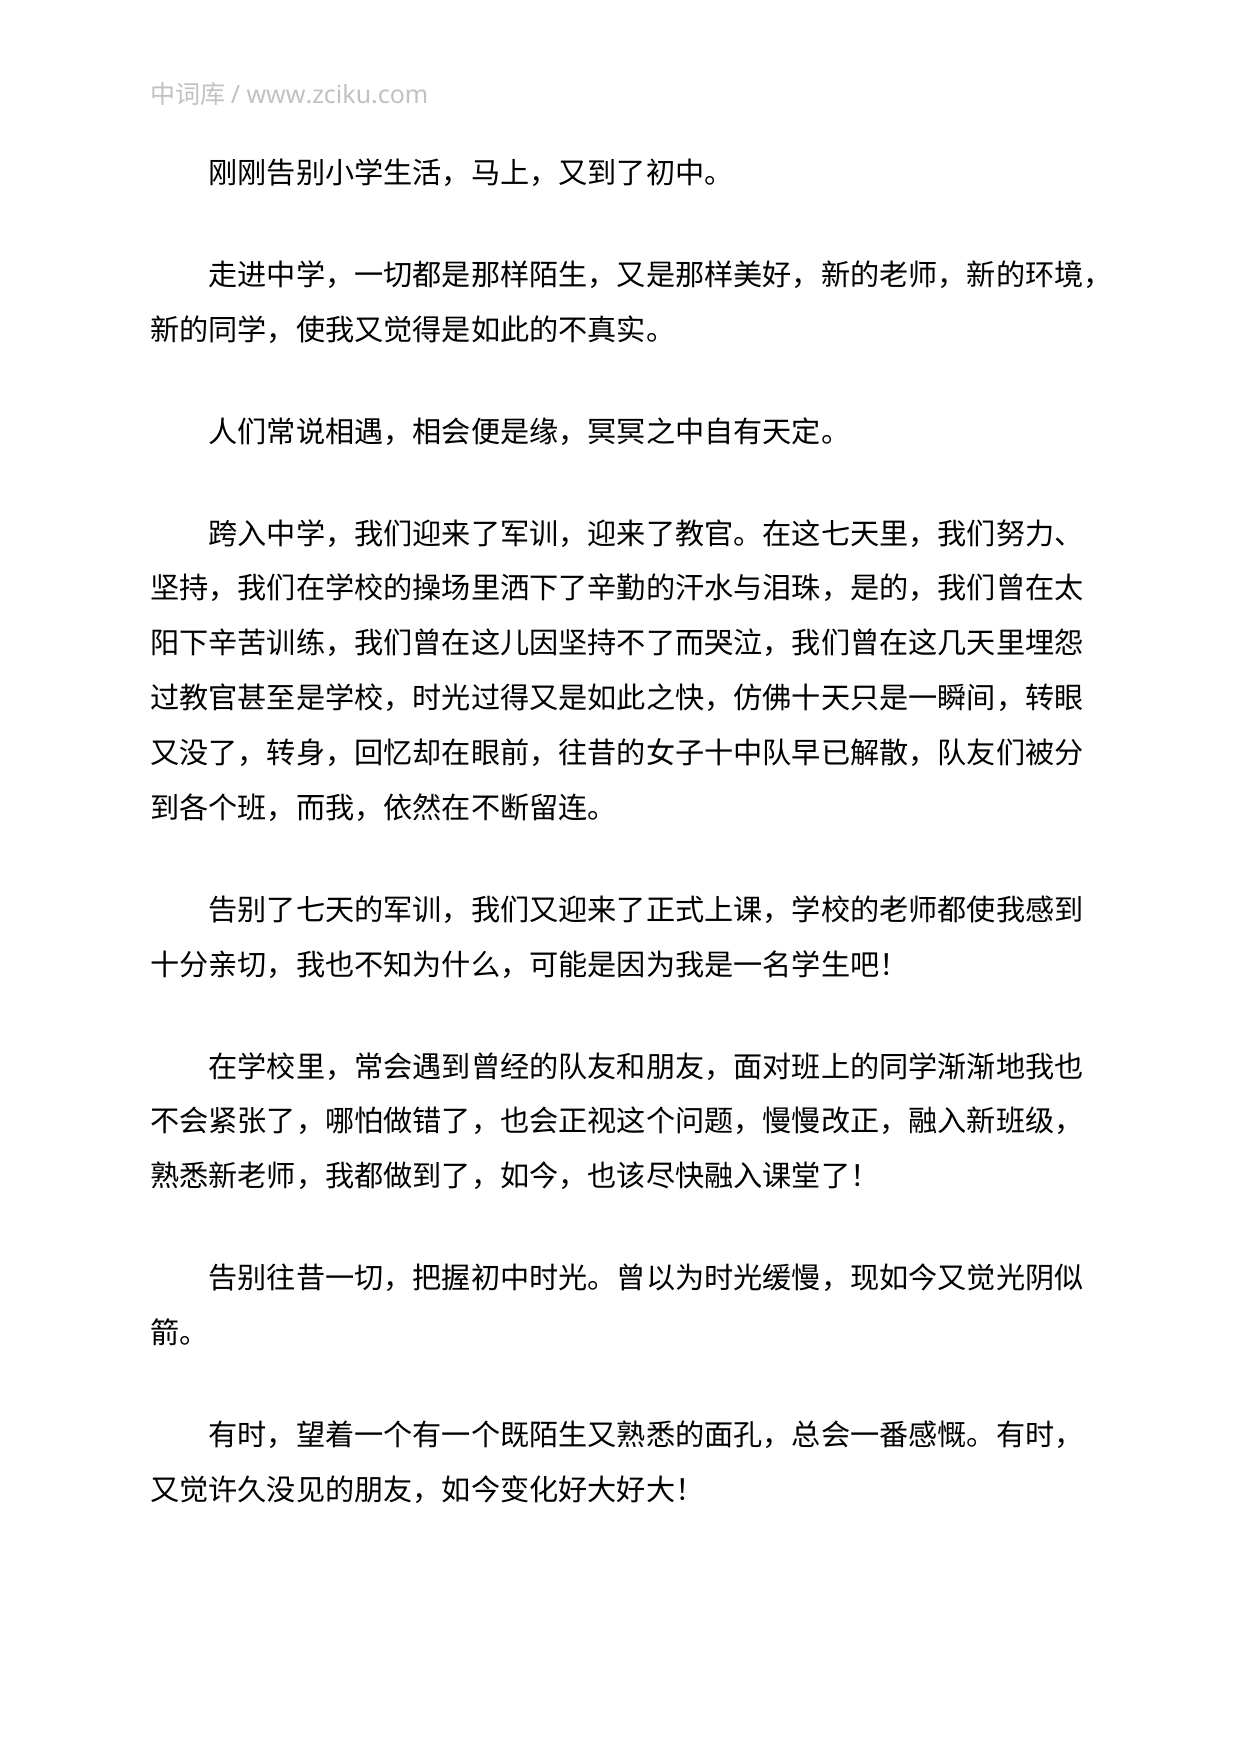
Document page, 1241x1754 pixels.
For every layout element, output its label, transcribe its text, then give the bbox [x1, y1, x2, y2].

text 人们常说相遇，相会便是缘，冥冥之中自有天定。 [150, 408, 1090, 451]
text 告别了七天的军训，我们又迎来了正式上课，学校的老师都使我感到十分亲切，我也不知为什么，可能是因为我是一名学生吧！ [150, 886, 1090, 984]
text 告别往昔一切，把握初中时光。曾以为时光缓慢，现如今又觉光阴似箭。 [150, 1255, 1090, 1352]
text 有时，望着一个有一个既陌生又熟悉的面孔，总会一番感慨。有时，又觉许久没见的朋友，如今变化好大好大！ [150, 1411, 1090, 1508]
text 在学校里，常会遇到曾经的队友和朋友，面对班上的同学渐渐地我也不会紧张了，哪怕做错了，也会正视这个问题，慢慢改正，融入新班级，熟悉新老师，我都做到了，如今，也该尽快融入课堂了！ [150, 1043, 1090, 1195]
text 刚刚告别小学生活，马上，又到了初中。 [150, 150, 1090, 192]
text 跨入中学，我们迎来了军训，迎来了教官。在这七天里，我们努力、坚持，我们在学校的操场里洒下了辛勤的汗水与泪珠，是的，我们曾在太阳下辛苦训练，我们曾在这儿因坚持不了而哭泣，我们曾在这几天里埋怨过教官甚至是学校，时光过得又是如此之快，仿佛十天只是一瞬间，转眼又没了，转身，回忆却在眼前，往昔的女子十中队早已解散，队友们被分到各个班，而我，依然在不断留连。 [150, 510, 1090, 827]
text 走进中学，一切都是那样陌生，又是那样美好，新的老师，新的环境，新的同学，使我又觉得是如此的不真实。 [150, 252, 1090, 349]
